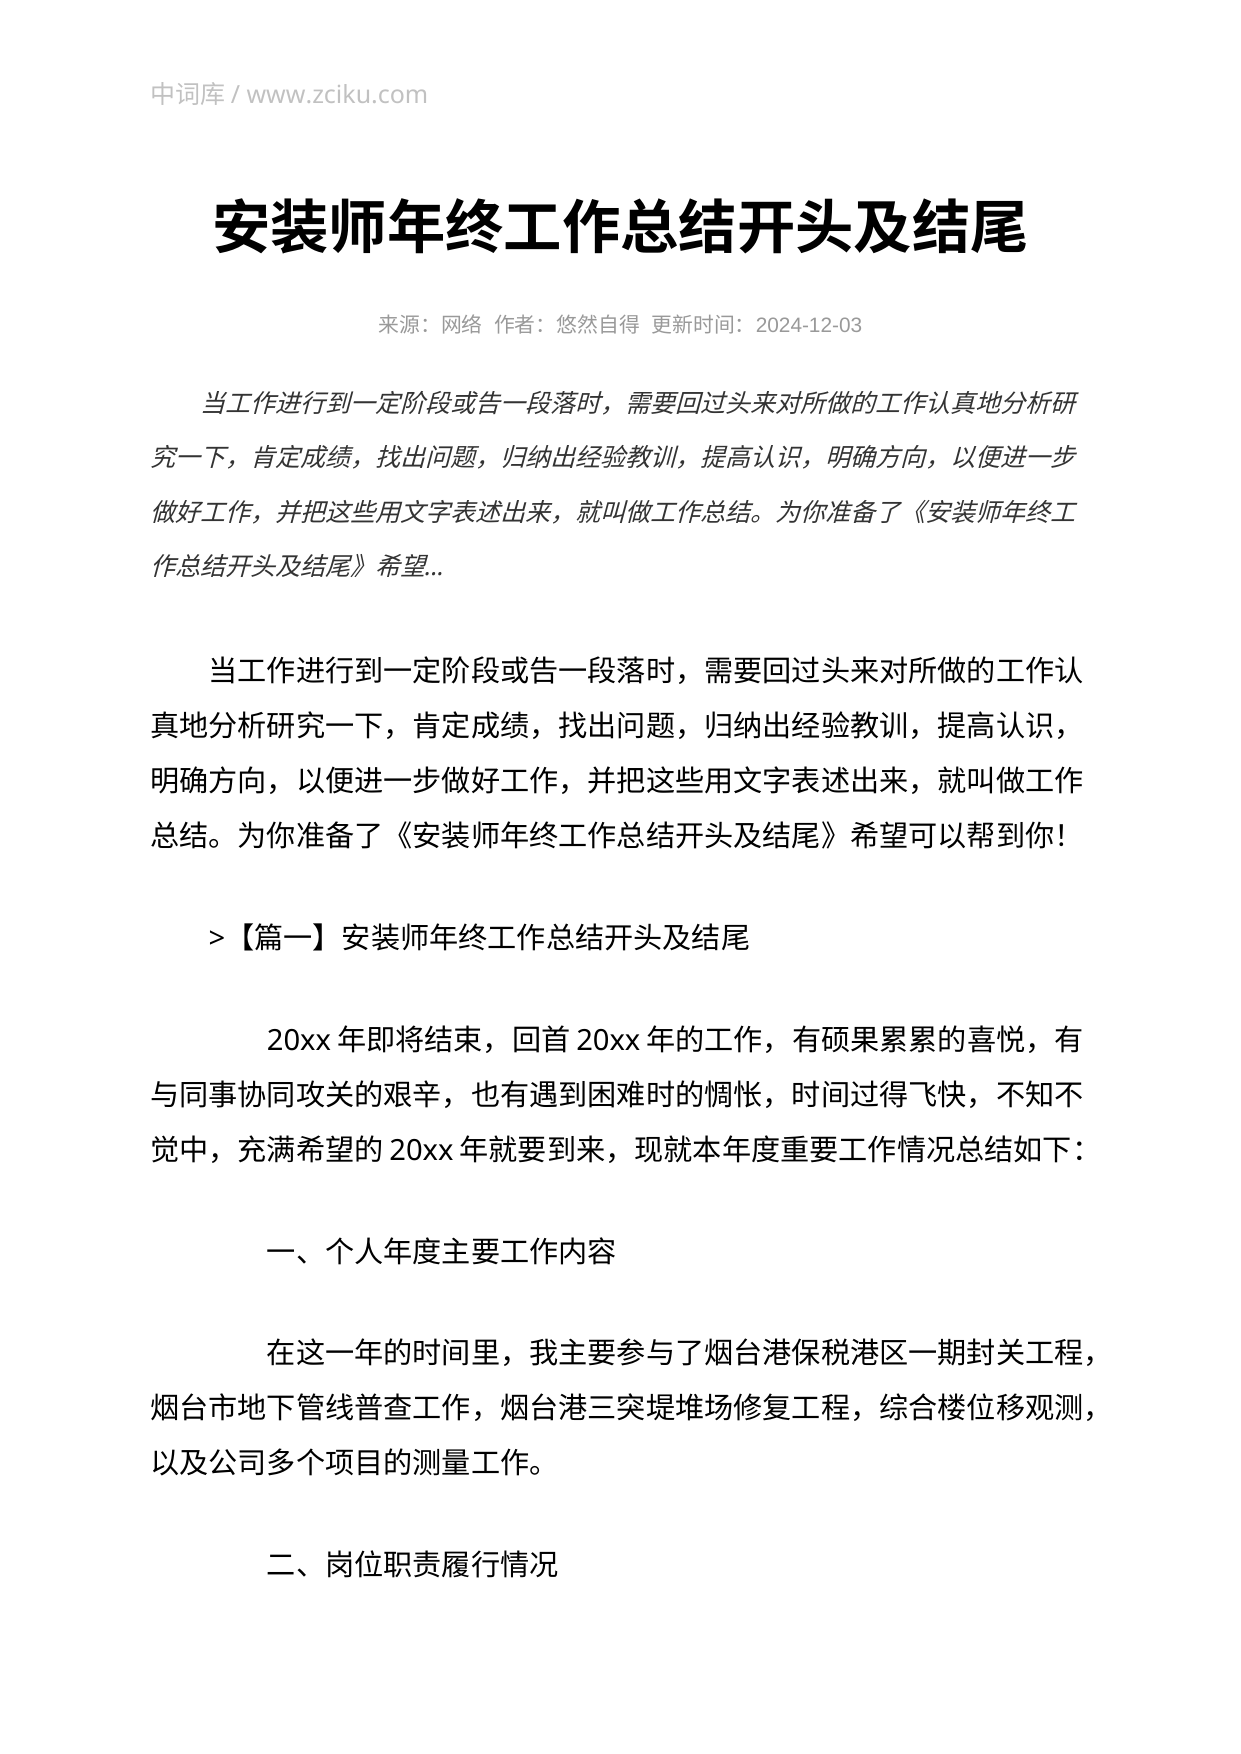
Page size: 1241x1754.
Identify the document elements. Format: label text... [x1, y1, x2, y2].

text 一、个人年度主要工作内容 [150, 1228, 1090, 1270]
text 20xx年即将结束，回首20xx年的工作，有硕果累累的喜悦，有与同事协同攻关的艰辛，也有遇到困难时的惆怅，时间过得飞快，不知不觉中，充满希望的20xx年就要到来，现就本年度重要工作情况总结如下： [150, 1016, 1090, 1168]
text 当工作进行到一定阶段或告一段落时，需要回过头来对所做的工作认真地分析研究一下，肯定成绩，找出问题，归纳出经验教训，提高认识，明确方向，以便进一步做好工作，并把这些用文字表述出来，就叫做工作总结。为你准备了《安装师年终工作总结开头及结尾》希望可以帮到你！ [150, 648, 1090, 855]
text 二、岗位职责履行情况 [150, 1541, 1090, 1584]
subtitle 安装师年终工作总结开头及结尾 [150, 181, 1090, 266]
text >【篇一】安装师年终工作总结开头及结尾 [150, 914, 1090, 957]
text 当工作进行到一定阶段或告一段落时，需要回过头来对所做的工作认真地分析研究一下，肯定成绩，找出问题，归纳出经验教训，提高认识，明确方向，以便进一步做好工作，并把这些用文字表述出来，就叫做工作总结。为你准备了《安装师年终工作总结开头及结尾》希望... [150, 383, 1090, 583]
text 在这一年的时间里，我主要参与了烟台港保税港区一期封关工程，烟台市地下管线普查工作，烟台港三突堤堆场修复工程，综合楼位移观测，以及公司多个项目的测量工作。 [150, 1330, 1090, 1482]
text 来源：网络 作者：悠然自得 更新时间：2024-12-03 [150, 313, 1090, 337]
